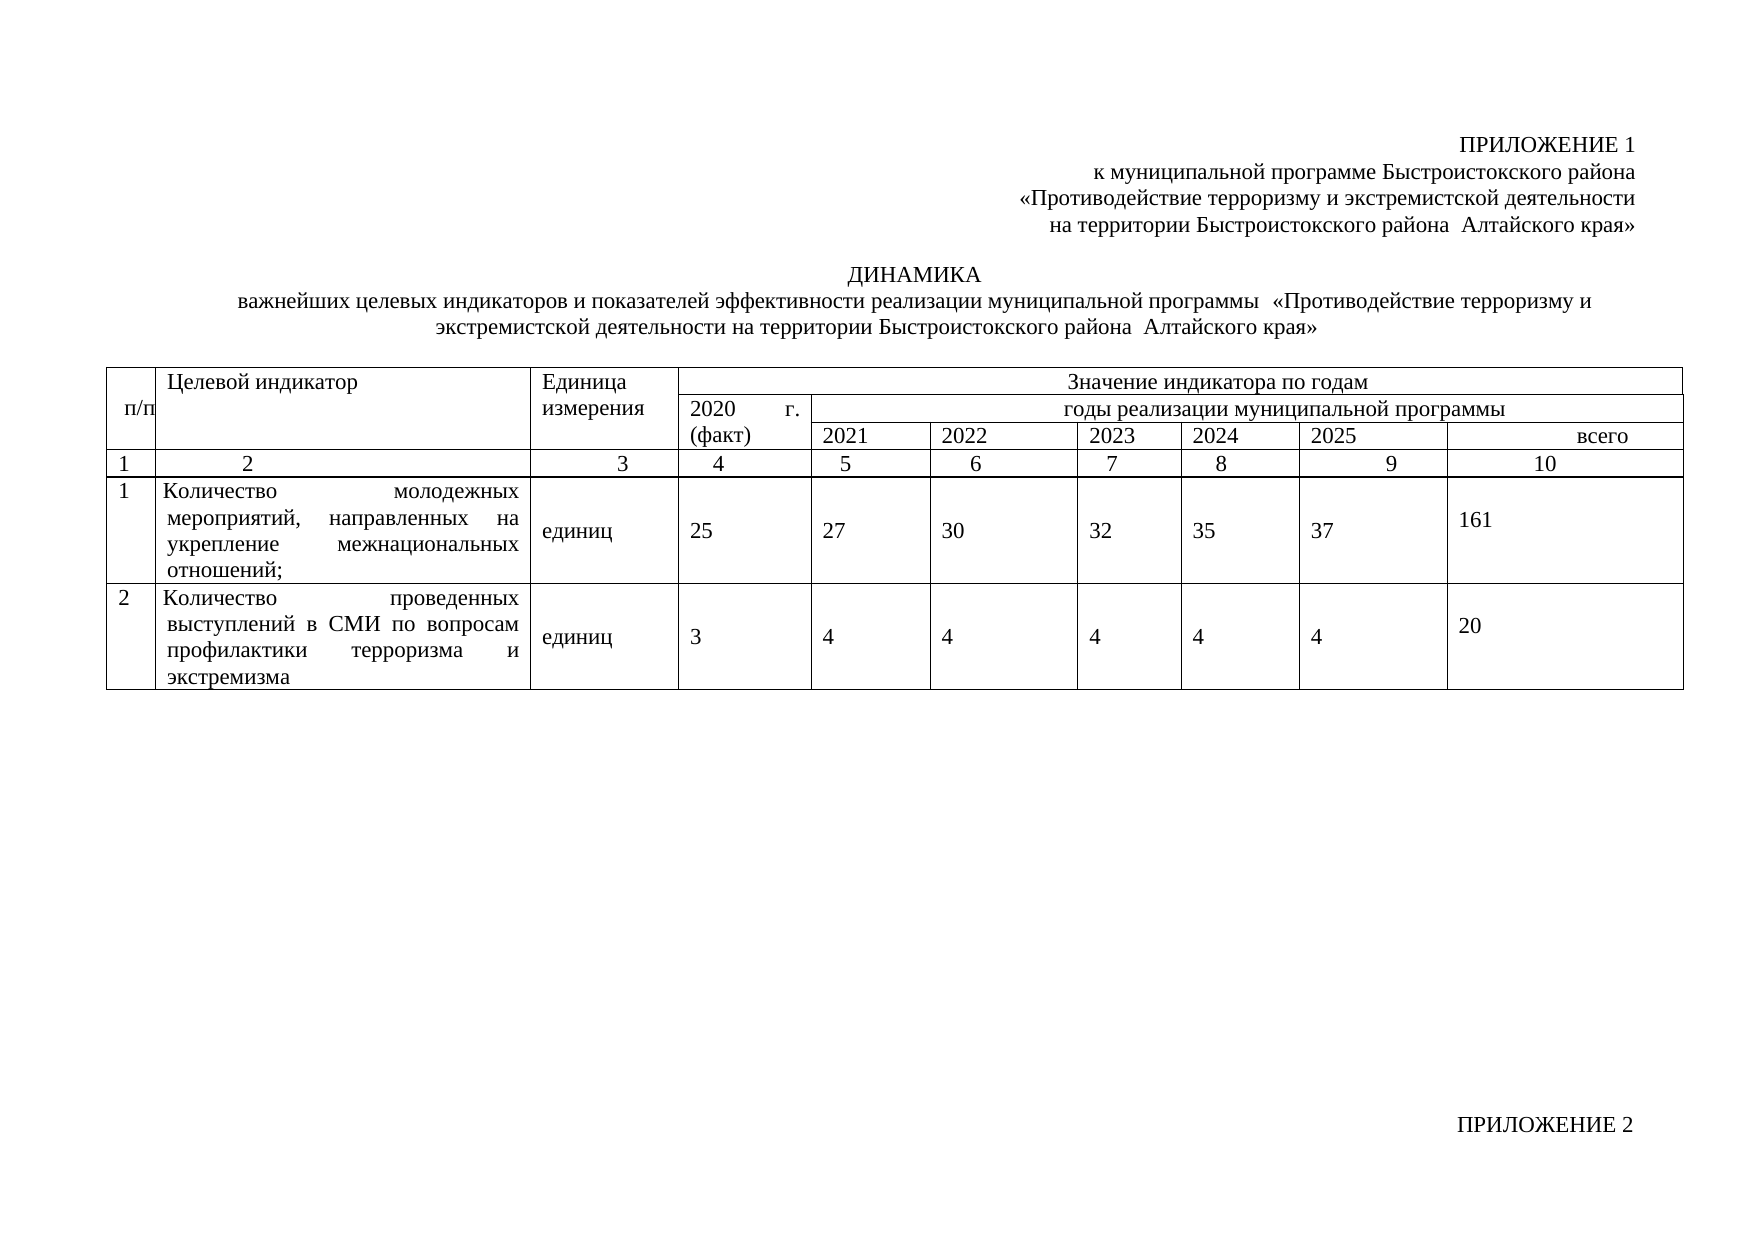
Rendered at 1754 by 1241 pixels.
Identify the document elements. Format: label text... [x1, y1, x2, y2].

table_cell 8 [1182, 450, 1299, 476]
text ПРИЛОЖЕНИЕ 2 [118, 1112, 1636, 1137]
table_cell 4 [931, 584, 1077, 689]
table_header Целевой индикатор [156, 368, 530, 449]
table_cell единиц [531, 584, 678, 689]
table_cell 30 [931, 478, 1077, 583]
table_cell 4 [679, 450, 811, 476]
table_cell единиц [531, 478, 678, 583]
table_cell 4 [1182, 584, 1299, 689]
table_cell 6 [931, 450, 1077, 476]
table_cell 4 [1300, 584, 1447, 689]
table_cell 5 [812, 450, 930, 476]
table_cell 10 [1448, 450, 1683, 476]
table_cell 35 [1182, 478, 1299, 583]
table_cell 3 [679, 584, 811, 689]
table_cell 3 [531, 450, 678, 476]
table_header Значение индикатора по годам [679, 368, 1682, 394]
table_cell 2 [156, 450, 530, 476]
text ПРИЛОЖЕНИЕ 1 [1004, 133, 1636, 158]
table_cell Количество молодежных мероприятий, направленных на укрепление межнациональных отношений; [156, 478, 530, 583]
text «Противодействие терроризму и экстремистской деятельности [118, 184, 1636, 211]
table_cell 27 [812, 478, 930, 583]
text на территории Быстроистокского района Алтайского края» [118, 211, 1636, 237]
table_cell 1 [107, 450, 155, 476]
table_cell 2025 [1300, 423, 1447, 449]
table_cell 4 [812, 584, 930, 689]
table_header Единица измерения [531, 368, 678, 449]
text важнейших целевых индикаторов и показателей эффективности реализации муниципальной программы «Противодействие терроризму и экстремистской деятельности на территории Быстроистокского района Алтайского края» [118, 287, 1636, 340]
table_cell всего [1448, 423, 1683, 449]
text к муниципальной программе Быстроистокского района [118, 158, 1636, 184]
table_header № п/п [107, 368, 155, 449]
table_cell 2 [107, 584, 155, 689]
table_cell 161 [1448, 478, 1683, 583]
table_cell 2022 [931, 423, 1077, 449]
table_cell Количество проведенных выступлений в СМИ по вопросам профилактики терроризма и экстремизма [156, 584, 530, 689]
table_cell годы реализации муниципальной программы [812, 395, 1683, 422]
table_cell 32 [1078, 478, 1181, 583]
table_cell 37 [1300, 478, 1447, 583]
table_cell 2021 [812, 423, 930, 449]
text ДИНАМИКА [118, 262, 1636, 287]
table_cell 2023 [1078, 423, 1181, 449]
table_cell 20 [1448, 584, 1683, 689]
table_cell 2020 г. (факт) [679, 395, 811, 449]
table_cell 4 [1078, 584, 1181, 689]
table_cell 9 [1300, 450, 1447, 476]
table_cell 2024 [1182, 423, 1299, 449]
table_cell 25 [679, 478, 811, 583]
table_cell 7 [1078, 450, 1181, 476]
table_cell 1 [107, 478, 155, 583]
